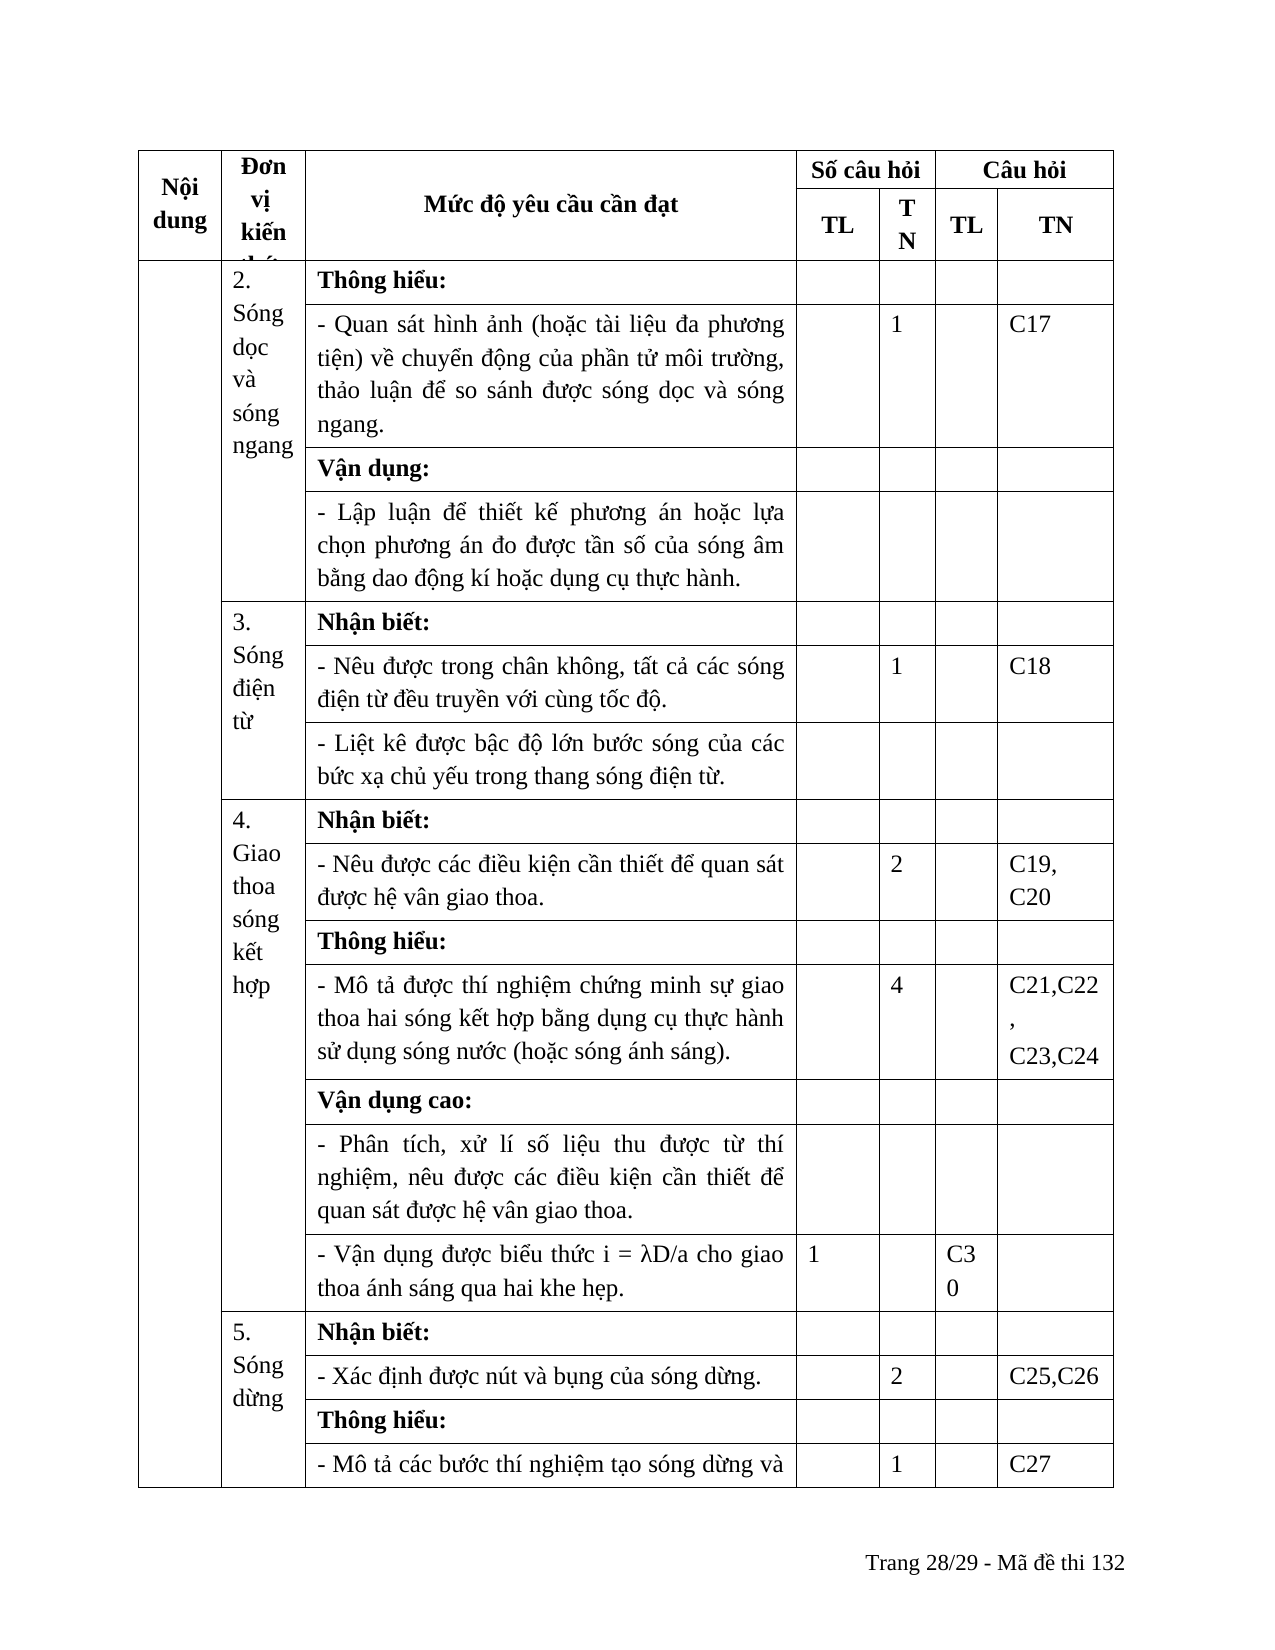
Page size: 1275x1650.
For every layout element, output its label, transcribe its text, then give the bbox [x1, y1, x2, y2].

table_cell Nhận biết: [306, 602, 796, 645]
table_cell - Quan sát hình ảnh (hoặc tài liệu đa phương tiện) về chuyển động của phần tử môi trường, thảo luận để so sánh được sóng dọc và sóng ngang. [306, 305, 796, 447]
table_cell [998, 1400, 1113, 1443]
table_cell [797, 844, 879, 920]
table_cell [936, 261, 997, 303]
table_cell [936, 646, 997, 722]
table_cell [797, 1444, 879, 1487]
table_cell [998, 1312, 1113, 1355]
table_cell [797, 800, 879, 843]
table_cell Vận dụng: [306, 448, 796, 491]
table_cell [998, 602, 1113, 645]
table_cell [998, 1125, 1113, 1233]
table_cell [797, 492, 879, 601]
table_cell [998, 492, 1113, 601]
table_cell [797, 1080, 879, 1123]
table_cell Nhận biết: [306, 1312, 796, 1355]
table_cell 1 [880, 1444, 935, 1487]
table_cell - Nêu được các điều kiện cần thiết để quan sát được hệ vân giao thoa. [306, 844, 796, 920]
table_cell C17 [998, 305, 1113, 447]
table_cell [797, 1125, 879, 1233]
table_cell [936, 1356, 997, 1399]
table_cell TN [998, 189, 1113, 259]
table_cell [306, 1444, 796, 1487]
table_cell [797, 723, 879, 799]
table_cell 5. Sóng dừng [222, 1312, 305, 1487]
table_cell [880, 1400, 935, 1443]
table_cell [880, 723, 935, 799]
table_cell [936, 965, 997, 1079]
table_cell [797, 602, 879, 645]
table_cell Thông hiểu: [306, 921, 796, 964]
table_cell [797, 965, 879, 1079]
table_cell C25,C26 [998, 1356, 1113, 1399]
table_cell C27 [998, 1444, 1113, 1487]
table_cell [936, 1125, 997, 1233]
table_cell 1 [880, 646, 935, 722]
table_cell [797, 646, 879, 722]
table_header Câu hỏi [936, 151, 1113, 188]
table_header Đơn vị kiến thức [222, 151, 305, 259]
table_cell [936, 844, 997, 920]
table_cell C21,C22, C23,C24 [998, 965, 1113, 1079]
table_cell [880, 1312, 935, 1355]
table_cell [998, 800, 1113, 843]
table_header Số câu hỏi [797, 151, 935, 188]
table_cell 2 [880, 1356, 935, 1399]
table_cell [936, 723, 997, 799]
table_cell - Nêu được trong chân không, tất cả các sóng điện từ đều truyền với cùng tốc độ. [306, 646, 796, 722]
table_cell [797, 921, 879, 964]
table_cell [797, 1356, 879, 1399]
table_cell Nhận biết: [306, 800, 796, 843]
table_cell - Lập luận để thiết kế phương án hoặc lựa chọn phương án đo được tần số của sóng âm bằng dao động kí hoặc dụng cụ thực hành. [306, 492, 796, 601]
table_cell - Liệt kê được bậc độ lớn bước sóng của các bức xạ chủ yếu trong thang sóng điện từ. [306, 723, 796, 799]
table_cell [936, 800, 997, 843]
table_cell [797, 1400, 879, 1443]
table_cell [936, 492, 997, 601]
table_cell TL [936, 189, 997, 259]
table_cell 4. Giao thoa sóng kết hợp [222, 800, 305, 1311]
table_cell [797, 261, 879, 303]
table_cell C30 [936, 1235, 997, 1311]
table_cell - Mô tả được thí nghiệm chứng minh sự giao thoa hai sóng kết hợp bằng dụng cụ thực hành sử dụng sóng nước (hoặc sóng ánh sáng). [306, 965, 796, 1079]
table_cell 3. Sóng điện từ [222, 602, 305, 799]
table_cell [880, 261, 935, 303]
table_cell TN [880, 189, 935, 259]
table_cell [936, 921, 997, 964]
table_cell [998, 1235, 1113, 1311]
table_cell [936, 602, 997, 645]
table_cell [880, 492, 935, 601]
table_cell Thông hiểu: [306, 261, 796, 303]
table_cell 1 [797, 1235, 879, 1311]
table_cell [998, 723, 1113, 799]
table_cell [797, 1312, 879, 1355]
table_cell [936, 305, 997, 447]
table_cell [936, 448, 997, 491]
table_cell 2 [880, 844, 935, 920]
table_cell 4 [880, 965, 935, 1079]
table_cell 2. Sóng dọc và sóng ngang [222, 261, 305, 601]
table_cell [998, 1080, 1113, 1123]
table_header Mức độ yêu cầu cần đạt [306, 151, 796, 259]
table_cell Thông hiểu: [306, 1400, 796, 1443]
table_cell Vận dụng cao: [306, 1080, 796, 1123]
table_cell 1 [880, 305, 935, 447]
table_cell TL [797, 189, 879, 259]
table_cell [936, 1400, 997, 1443]
table_cell [797, 305, 879, 447]
table_cell [880, 1125, 935, 1233]
table_cell - Vận dụng được biểu thức i = λD/a cho giao thoa ánh sáng qua hai khe hẹp. [306, 1235, 796, 1311]
table_cell [880, 602, 935, 645]
table_cell C18 [998, 646, 1113, 722]
table_cell [797, 448, 879, 491]
table_cell - Xác định được nút và bụng của sóng dừng. [306, 1356, 796, 1399]
table_cell [880, 1235, 935, 1311]
table_cell C19, C20 [998, 844, 1113, 920]
table_cell [936, 1080, 997, 1123]
table_cell [936, 1444, 997, 1487]
table_cell [880, 1080, 935, 1123]
table_cell [998, 448, 1113, 491]
table_cell - Phân tích, xử lí số liệu thu được từ thí nghiệm, nêu được các điều kiện cần thiết để quan sát được hệ vân giao thoa. [306, 1125, 796, 1233]
table_cell [998, 261, 1113, 303]
table_cell [936, 1312, 997, 1355]
table_cell [880, 921, 935, 964]
table_header Nội dung [139, 151, 221, 259]
table_cell [880, 448, 935, 491]
table_cell [998, 921, 1113, 964]
table_cell [880, 800, 935, 843]
